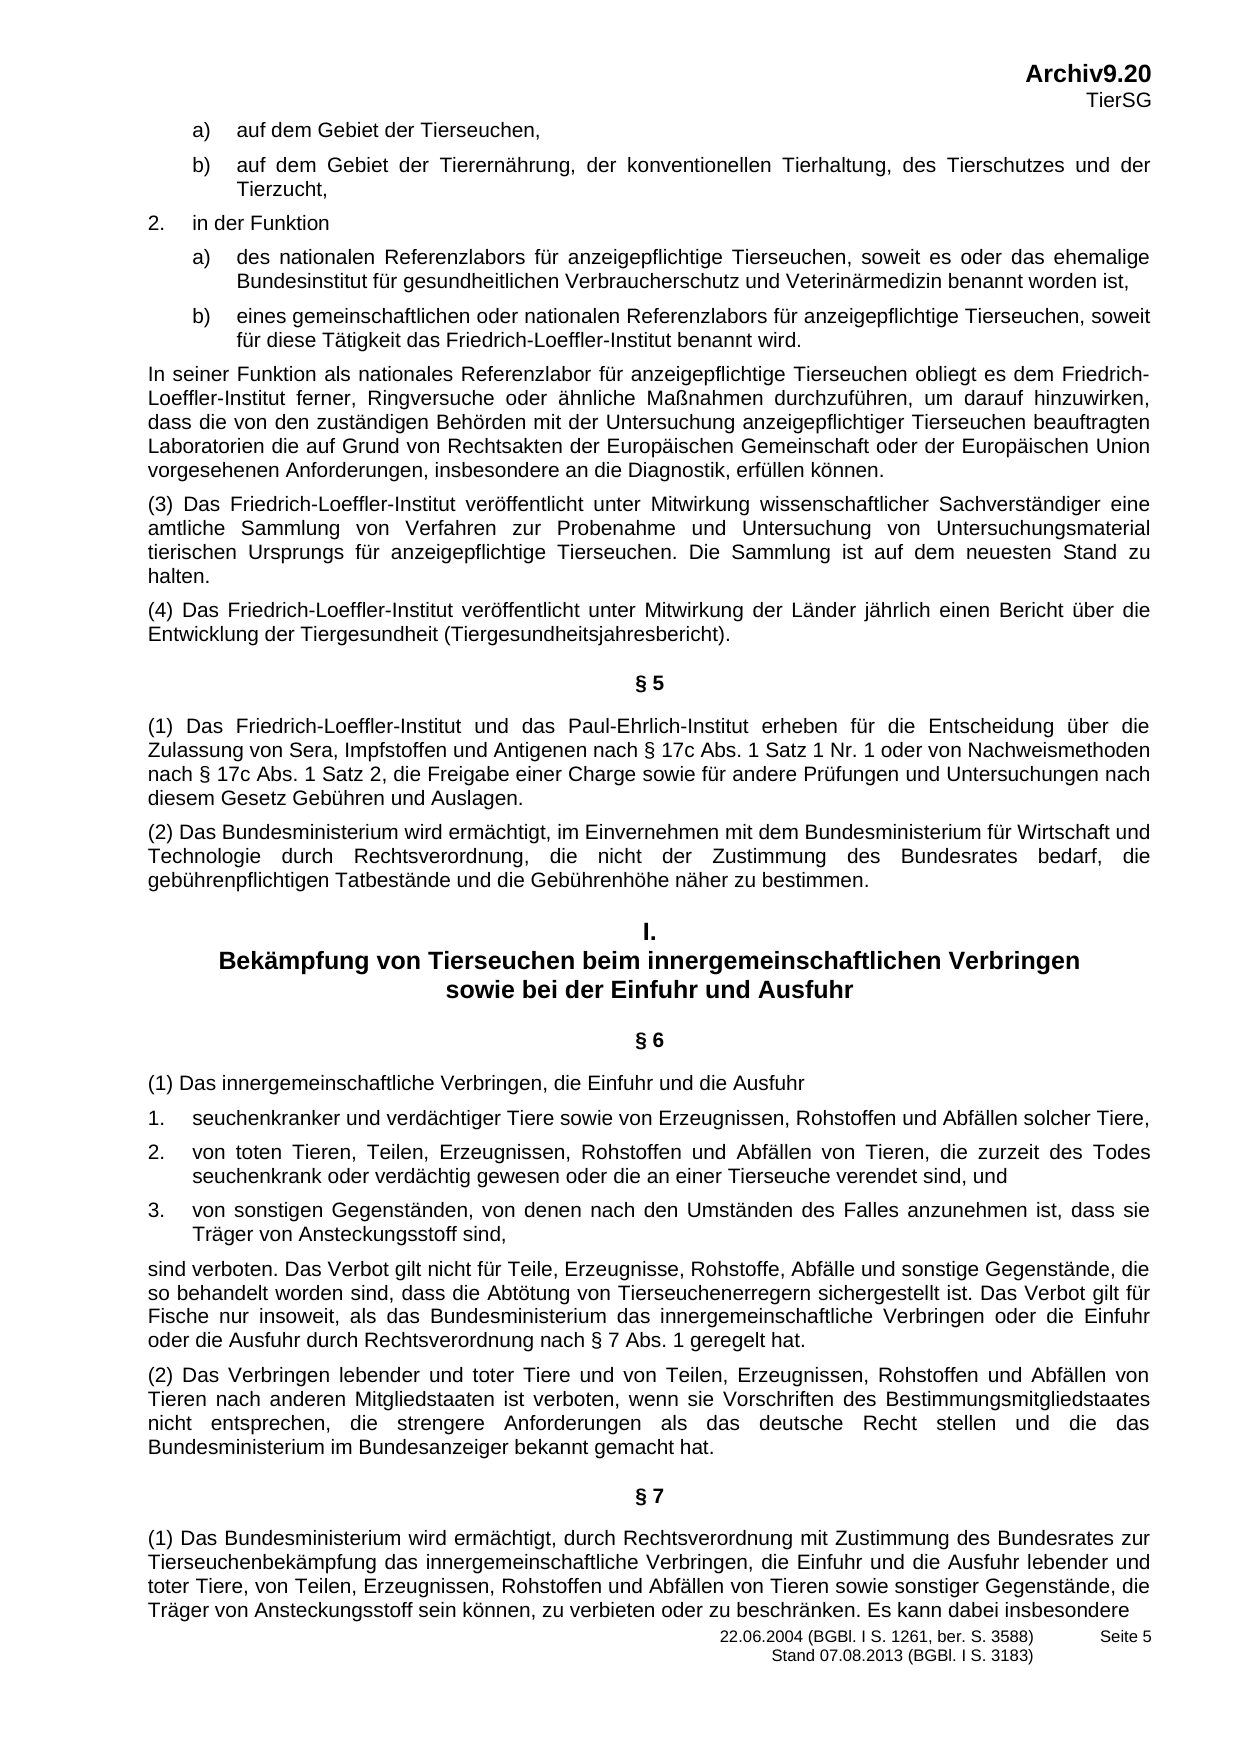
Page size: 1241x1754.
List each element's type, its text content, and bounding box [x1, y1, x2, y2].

text b) eines gemeinschaftlichen oder nationalen Referenzlabors für anzeigepflichtige Tierseuchen, soweit für diese Tätigkeit das Friedrich-Loeffler-Institut benannt wird. [192, 303, 1152, 351]
text a) des nationalen Referenzlabors für anzeigepflichtige Tierseuchen, soweit es oder das ehemalige Bundesinstitut für gesundheitlichen Verbraucherschutz und Veterinärmedizin benannt worden ist, [192, 245, 1152, 293]
text 2. von toten Tieren, Teilen, Erzeugnissen, Rohstoffen und Abfällen von Tieren, die zurzeit des Todes seuchenkrank oder verdächtig gewesen oder die an einer Tierseuche verendet sind, und [148, 1140, 1152, 1188]
text a) auf dem Gebiet der Tierseuchen, [192, 118, 1152, 142]
text (1) Das Friedrich-Loeffler-Institut und das Paul-Ehrlich-Institut erheben für die Entscheidung über die Zulassung von Sera, Impfstoffen und Antigenen nach § 17c Abs. 1 Satz 1 Nr. 1 oder von Nachweismethoden nach § 17c Abs. 1 Satz 2, die Freigabe einer Charge sowie für andere Prüfungen und Untersuchungen nach diesem Gesetz Gebühren und Auslagen. [148, 714, 1152, 810]
text In seiner Funktion als nationales Referenzlabor für anzeigepflichtige Tierseuchen obliegt es dem Friedrich-Loeffler-Institut ferner, Ringversuche oder ähnliche Maßnahmen durchzuführen, um darauf hinzuwirken, dass die von den zuständigen Behörden mit der Untersuchung anzeigepflichtiger Tierseuchen beauftragten Laboratorien die auf Grund von Rechtsakten der Europäischen Gemeinschaft oder der Europäischen Union vorgesehenen Anforderungen, insbesondere an die Diagnostik, erfüllen können. [148, 362, 1152, 482]
subtitle § 6 [148, 1028, 1152, 1052]
text 3. von sonstigen Gegenständen, von denen nach den Umständen des Falles anzunehmen ist, dass sie Träger von Ansteckungsstoff sind, [148, 1198, 1152, 1246]
text (3) Das Friedrich-Loeffler-Institut veröffentlicht unter Mitwirkung wissenschaftlicher Sachverständiger eine amtliche Sammlung von Verfahren zur Probenahme und Untersuchung von Untersuchungsmaterial tierischen Ursprungs für anzeigepflichtige Tierseuchen. Die Sammlung ist auf dem neuesten Stand zu halten. [148, 492, 1152, 588]
text sind verboten. Das Verbot gilt nicht für Teile, Erzeugnisse, Rohstoffe, Abfälle und sonstige Gegenstände, die so behandelt worden sind, dass die Abtötung von Tierseuchenerregern sichergestellt ist. Das Verbot gilt für Fische nur insoweit, als das Bundesministerium das innergemeinschaftliche Verbringen oder die Einfuhr oder die Ausfuhr durch Rechtsverordnung nach § 7 Abs. 1 geregelt hat. [148, 1256, 1152, 1352]
text (2) Das Verbringen lebender und toter Tiere und von Teilen, Erzeugnissen, Rohstoffen und Abfällen von Tieren nach anderen Mitgliedstaaten ist verboten, wenn sie Vorschriften des Bestimmungsmitgliedstaates nicht entsprechen, die strengere Anforderungen als das deutsche Recht stellen und die das Bundesministerium im Bundesanzeiger bekannt gemacht hat. [148, 1363, 1152, 1458]
text (4) Das Friedrich-Loeffler-Institut veröffentlicht unter Mitwirkung der Länder jährlich einen Bericht über die Entwicklung der Tiergesundheit (Tiergesundheitsjahresbericht). [148, 598, 1152, 646]
subtitle § 7 [148, 1483, 1152, 1507]
text 1. seuchenkranker und verdächtiger Tiere sowie von Erzeugnissen, Rohstoffen und Abfällen solcher Tiere, [148, 1105, 1152, 1129]
subtitle I. Bekämpfung von Tierseuchen beim innergemeinschaftlichen Verbringen sowie bei der Einfuhr und Ausfuhr [148, 917, 1152, 1003]
text (1) Das Bundesministerium wird ermächtigt, durch Rechtsverordnung mit Zustimmung des Bundesrates zur Tierseuchenbekämpfung das innergemeinschaftliche Verbringen, die Einfuhr und die Ausfuhr lebender und toter Tiere, von Teilen, Erzeugnissen, Rohstoffen und Abfällen von Tieren sowie sonstiger Gegenstände, die Träger von Ansteckungsstoff sein können, zu verbieten oder zu beschränken. Es kann dabei insbesondere [148, 1526, 1152, 1622]
text 2. in der Funktion [148, 211, 1152, 235]
text b) auf dem Gebiet der Tierernährung, der konventionellen Tierhaltung, des Tierschutzes und der Tierzucht, [192, 152, 1152, 200]
text (2) Das Bundesministerium wird ermächtigt, im Einvernehmen mit dem Bundesministerium für Wirtschaft und Technologie durch Rechtsverordnung, die nicht der Zustimmung des Bundesrates bedarf, die gebührenpflichtigen Tatbestände und die Gebührenhöhe näher zu bestimmen. [148, 820, 1152, 892]
subtitle § 5 [148, 671, 1152, 695]
text (1) Das innergemeinschaftliche Verbringen, die Einfuhr und die Ausfuhr [148, 1071, 1152, 1095]
